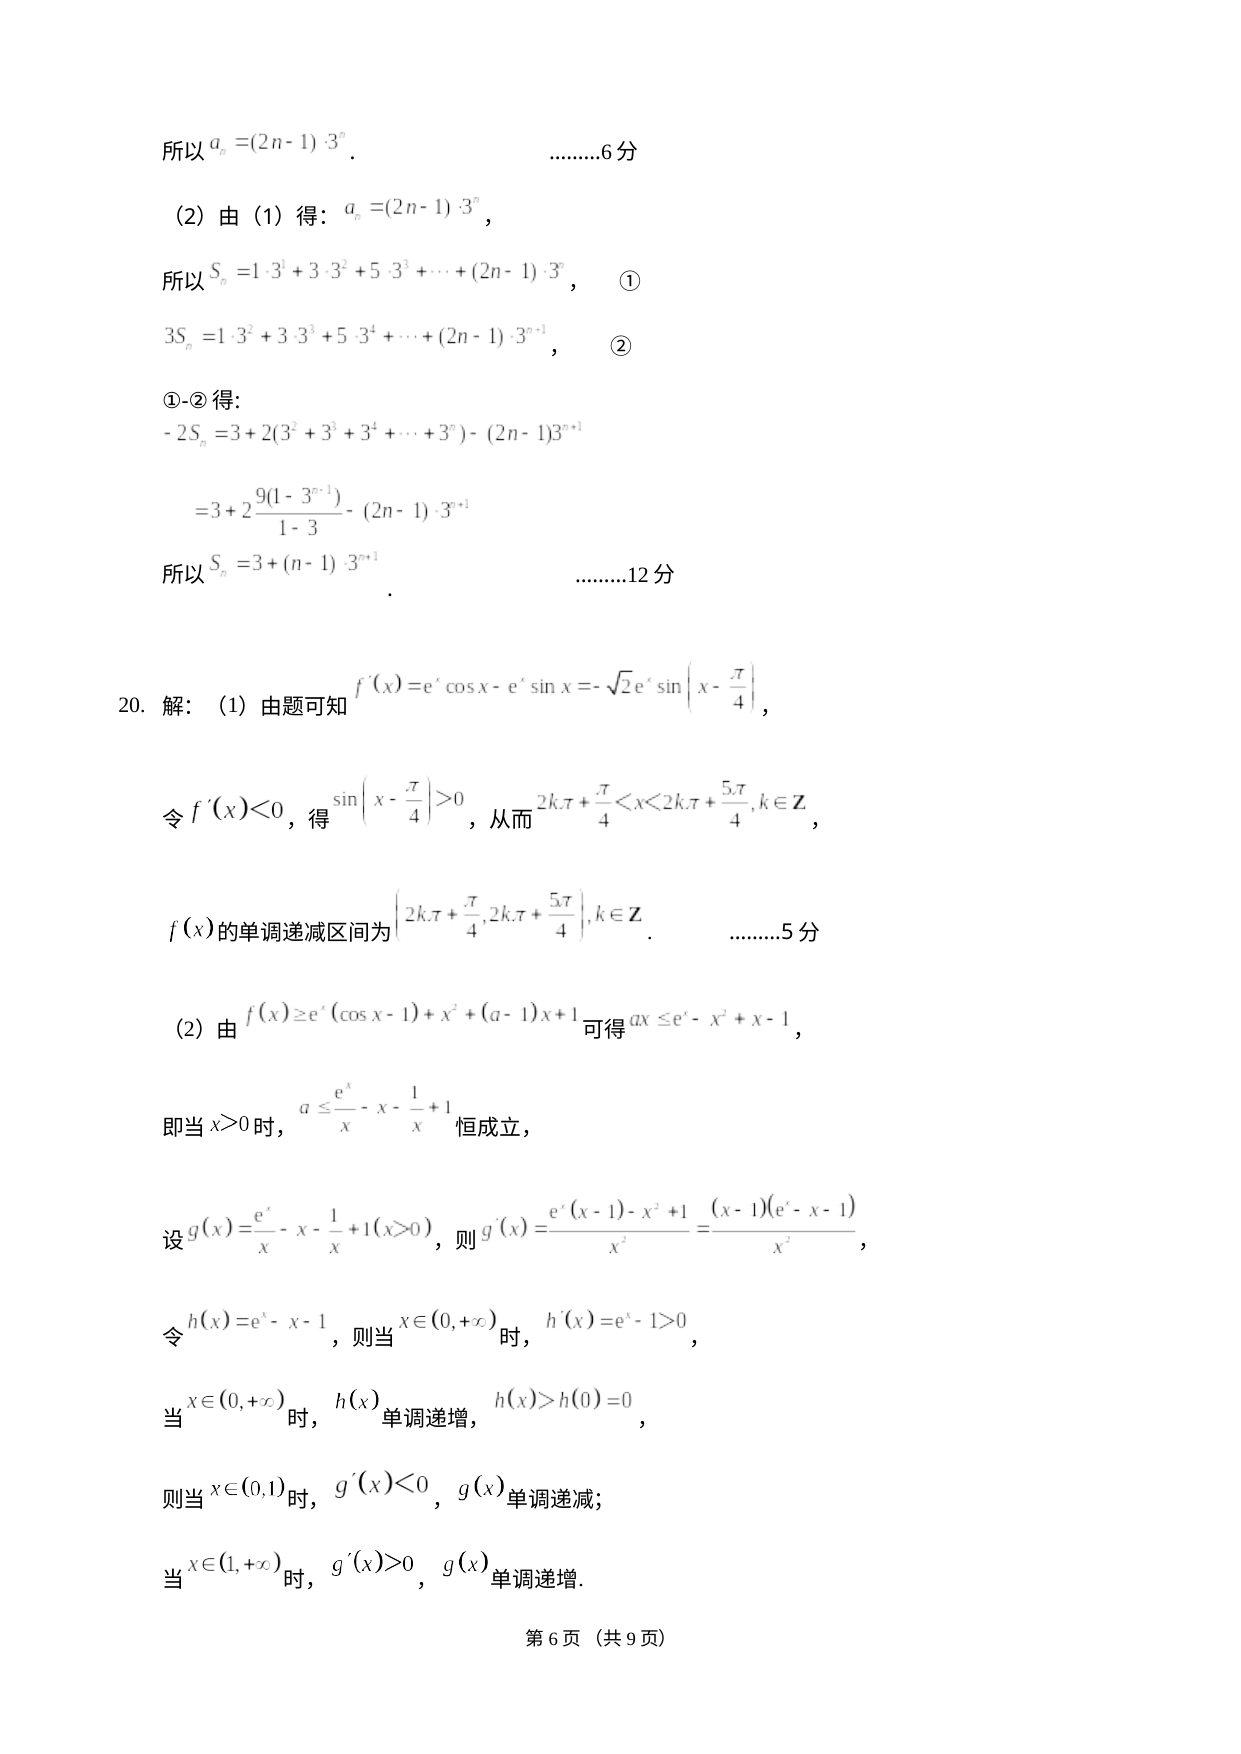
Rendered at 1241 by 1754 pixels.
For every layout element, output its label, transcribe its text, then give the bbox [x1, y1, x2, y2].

text 即当时，恒成立， [118, 1077, 1122, 1174]
list ， ② [162, 318, 1122, 383]
list 则当时，，单调递减； [162, 1465, 1122, 1530]
list 令，得，从而， [162, 769, 1122, 867]
list 解：（1）由题可知， [118, 656, 1122, 753]
list 所以 . ………12分 [162, 546, 1122, 611]
list （2）由（1）得：， [162, 188, 1122, 253]
list （2）由可得， [162, 996, 1122, 1061]
list 的单调递减区间为. ………5分 [162, 882, 1122, 980]
list 所以. ………6分 [162, 123, 1122, 188]
list 令，则当时，， [162, 1303, 1122, 1368]
list 当时，，单调递增. [162, 1546, 1122, 1611]
list ①-②得: [162, 383, 1122, 416]
list 设，则， [162, 1190, 1122, 1287]
list 当时，单调递增，， [162, 1384, 1122, 1449]
list 所以， ① [162, 253, 1122, 318]
